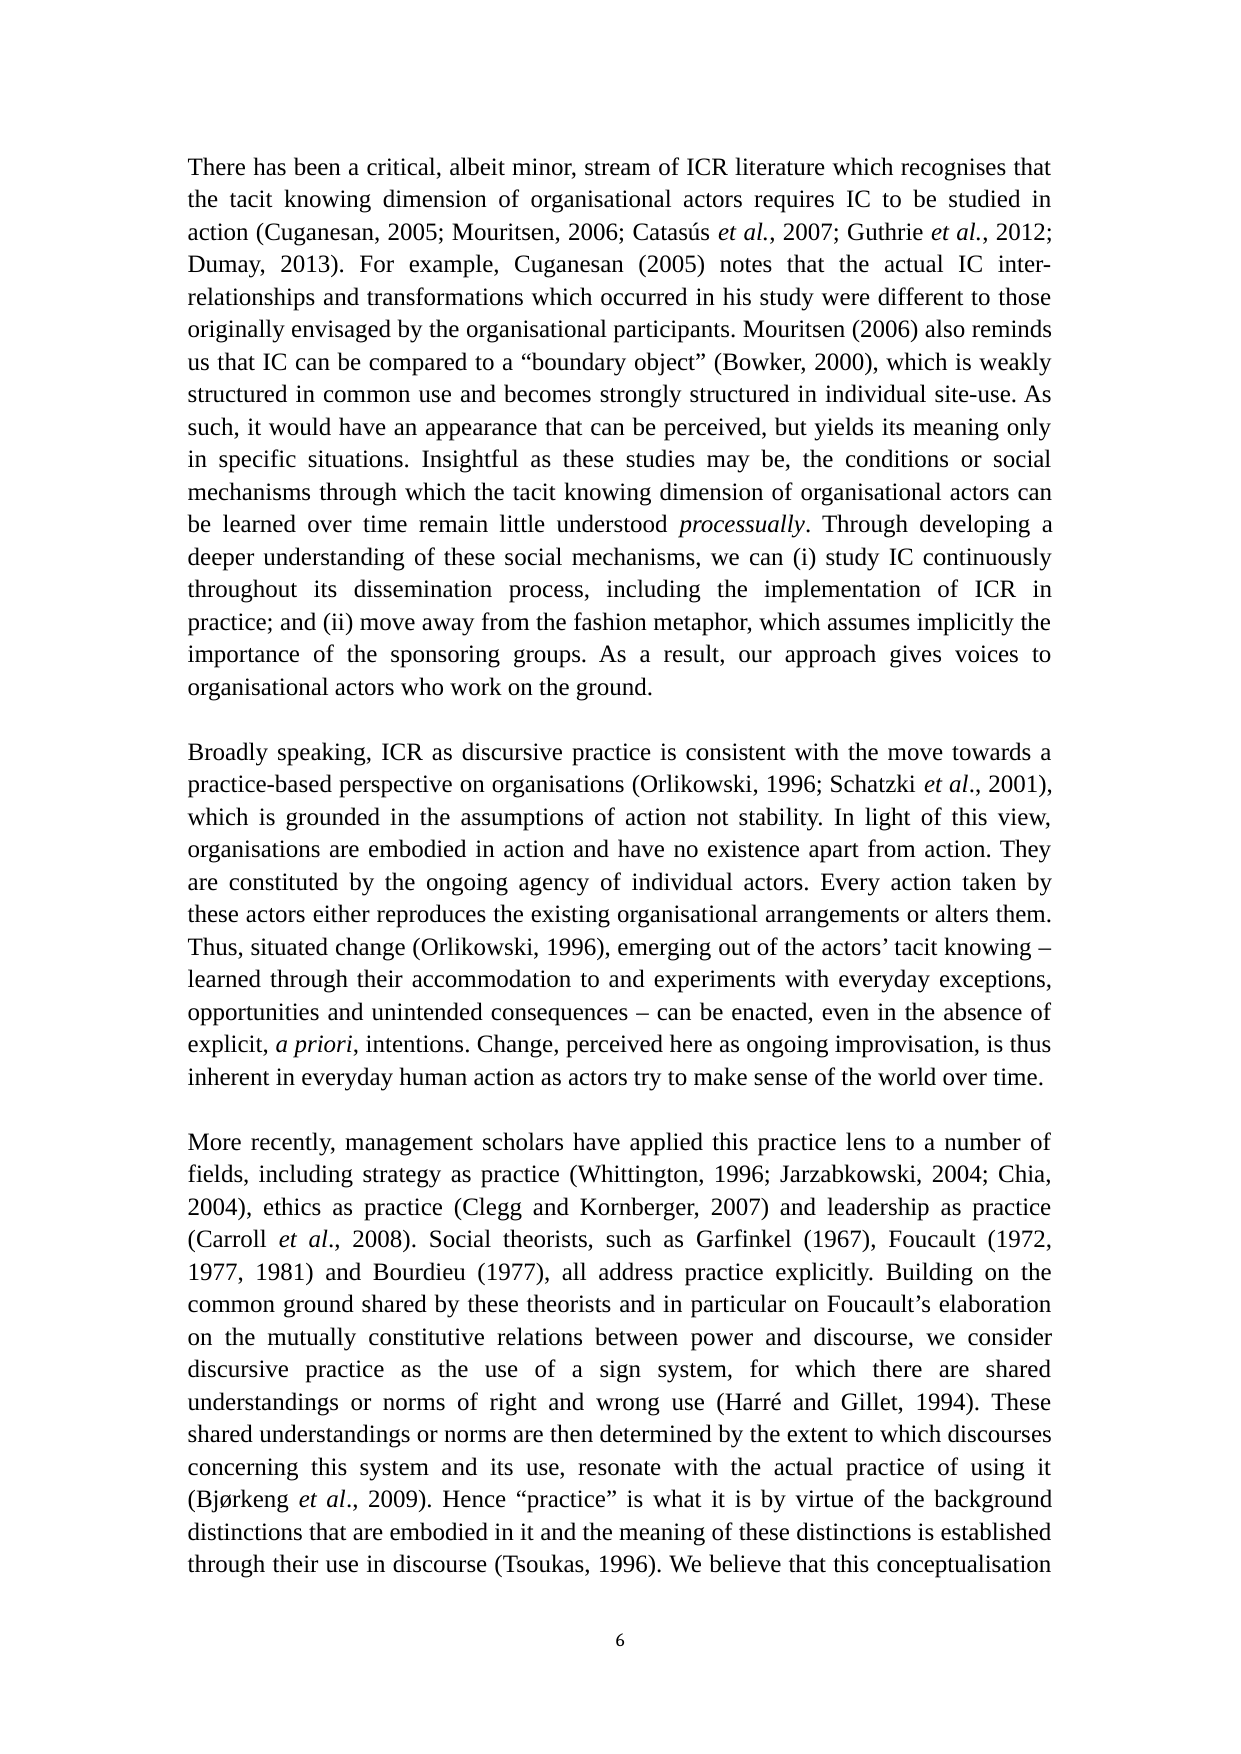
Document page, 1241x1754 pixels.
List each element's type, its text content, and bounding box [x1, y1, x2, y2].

text There has been a critical, albeit minor, stream of ICR literature which recognises that the tacit knowing dimension of organisational actors requires IC to be studied in action (Cuganesan, 2005; Mouritsen, 2006; Catasús et al., 2007; Guthrie et al., 2012; Dumay, 2013). For example, Cuganesan (2005) notes that the actual IC inter-relationships and transformations which occurred in his study were different to those originally envisaged by the organisational participants. Mouritsen (2006) also reminds us that IC can be compared to a “boundary object” (Bowker, 2000), which is weakly structured in common use and becomes strongly structured in individual site-use. As such, it would have an appearance that can be perceived, but yields its meaning only in specific situations. Insightful as these studies may be, the conditions or social mechanisms through which the tacit knowing dimension of organisational actors can be learned over time remain little understood processually. Through developing a deeper understanding of these social mechanisms, we can (i) study IC continuously throughout its dissemination process, including the implementation of ICR in practice; and (ii) move away from the fashion metaphor, which assumes implicitly the importance of the sponsoring groups. As a result, our approach gives voices to organisational actors who work on the ground. [187, 150, 1053, 702]
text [187, 1125, 1053, 1580]
text Broadly speaking, ICR as discursive practice is consistent with the move towards a practice-based perspective on organisations (Orlikowski, 1996; Schatzki et al., 2001), which is grounded in the assumptions of action not stability. In light of this view, organisations are embodied in action and have no existence apart from action. They are constituted by the ongoing agency of individual actors. Every action taken by these actors either reproduces the existing organisational arrangements or alters them. Thus, situated change (Orlikowski, 1996), emerging out of the actors’ tacit knowing – learned through their accommodation to and experiments with everyday exceptions, opportunities and unintended consequences – can be enacted, even in the absence of explicit, a priori, intentions. Change, perceived here as ongoing improvisation, is thus inherent in everyday human action as actors try to make sense of the world over time. [187, 735, 1053, 1092]
